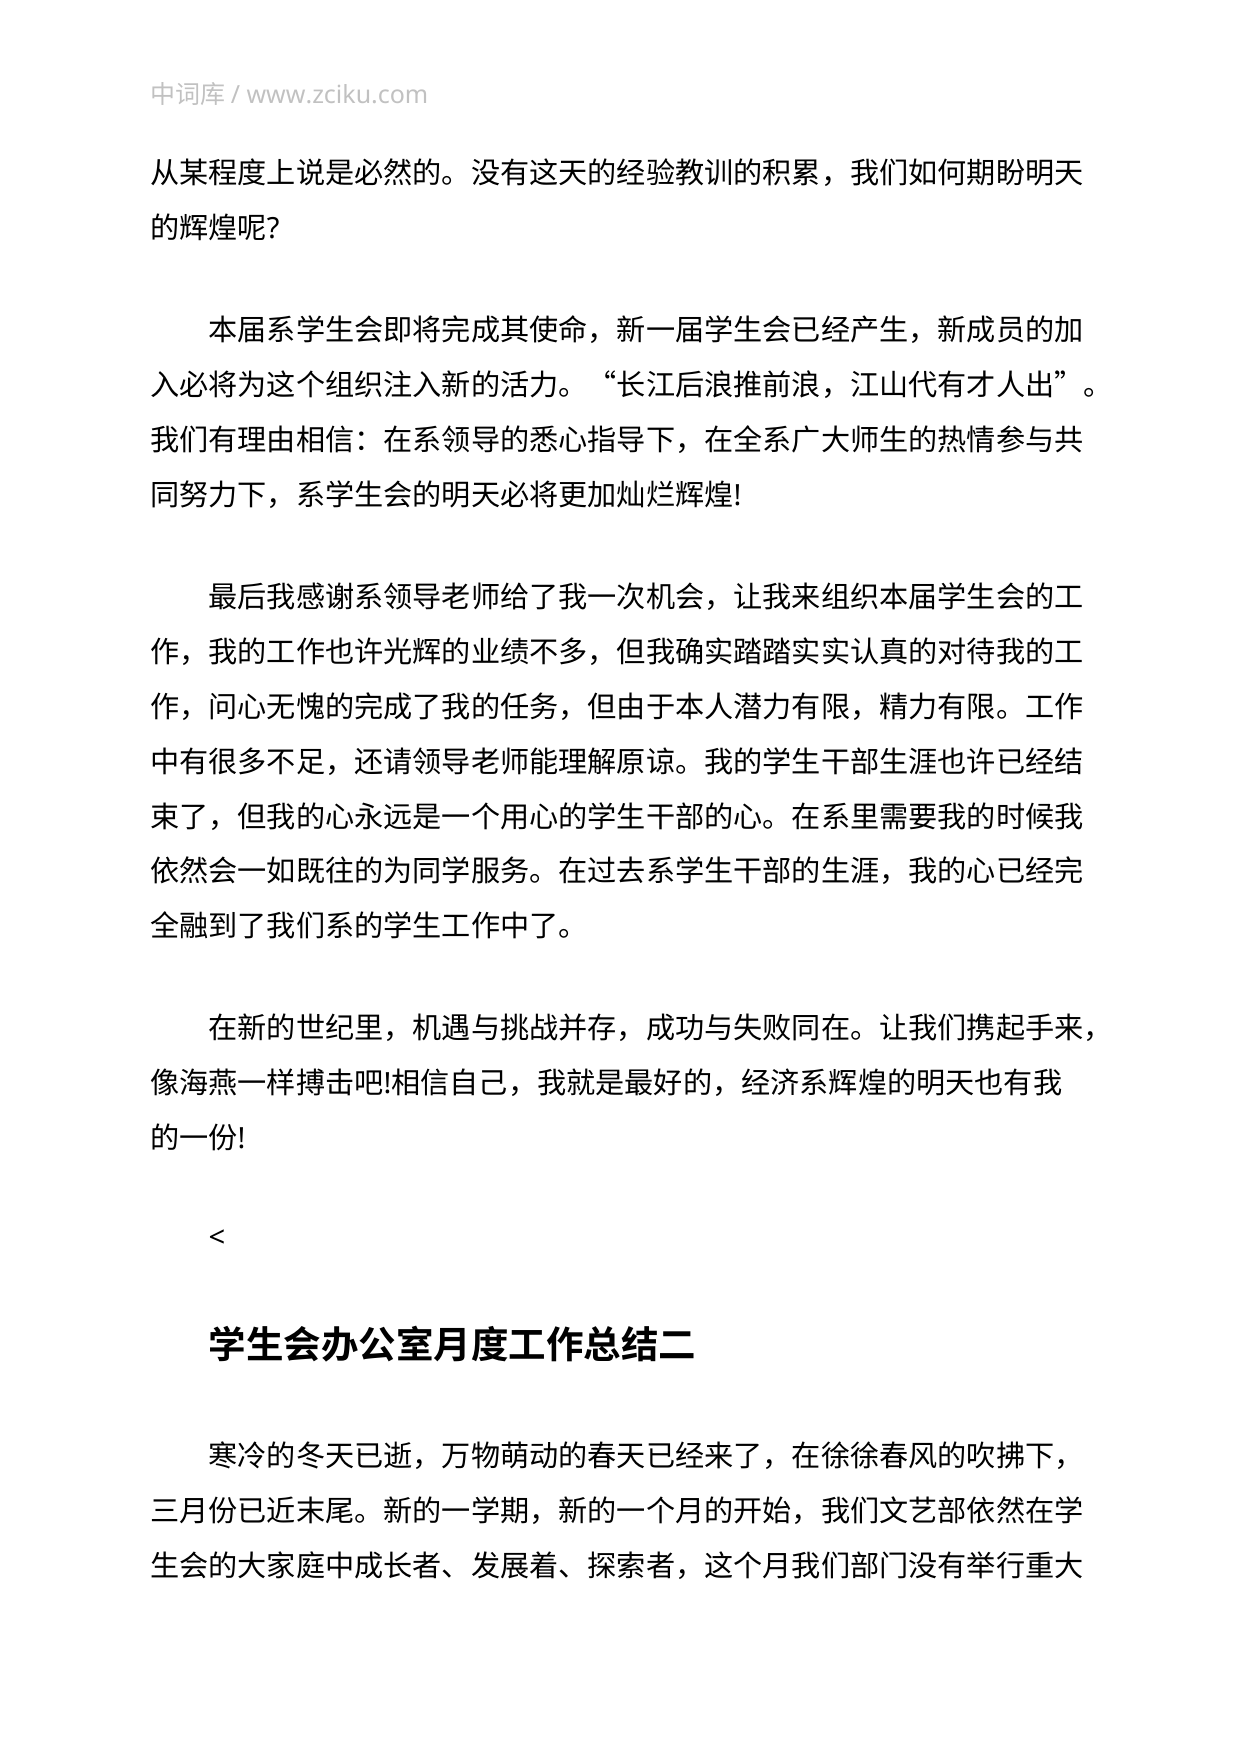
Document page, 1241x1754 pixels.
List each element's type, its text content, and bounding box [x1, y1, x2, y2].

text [150, 150, 1090, 247]
text < [150, 1217, 1090, 1256]
text 本届系学生会即将完成其使命，新一届学生会已经产生，新成员的加入必将为这个组织注入新的活力。“长江后浪推前浪，江山代有才人出”。我们有理由相信：在系领导的悉心指导下，在全系广大师生的热情参与共同努力下，系学生会的明天必将更加灿烂辉煌! [150, 307, 1090, 514]
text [150, 1432, 1090, 1584]
text 在新的世纪里，机遇与挑战并存，成功与失败同在。让我们携起手来，像海燕一样搏击吧!相信自己，我就是最好的，经济系辉煌的明天也有我的一份! [150, 1005, 1090, 1157]
text 学生会办公室月度工作总结二 [150, 1315, 1090, 1369]
text 最后我感谢系领导老师给了我一次机会，让我来组织本届学生会的工作，我的工作也许光辉的业绩不多，但我确实踏踏实实认真的对待我的工作，问心无愧的完成了我的任务，但由于本人潜力有限，精力有限。工作中有很多不足，还请领导老师能理解原谅。我的学生干部生涯也许已经结束了，但我的心永远是一个用心的学生干部的心。在系里需要我的时候我依然会一如既往的为同学服务。在过去系学生干部的生涯，我的心已经完全融到了我们系的学生工作中了。 [150, 573, 1090, 945]
